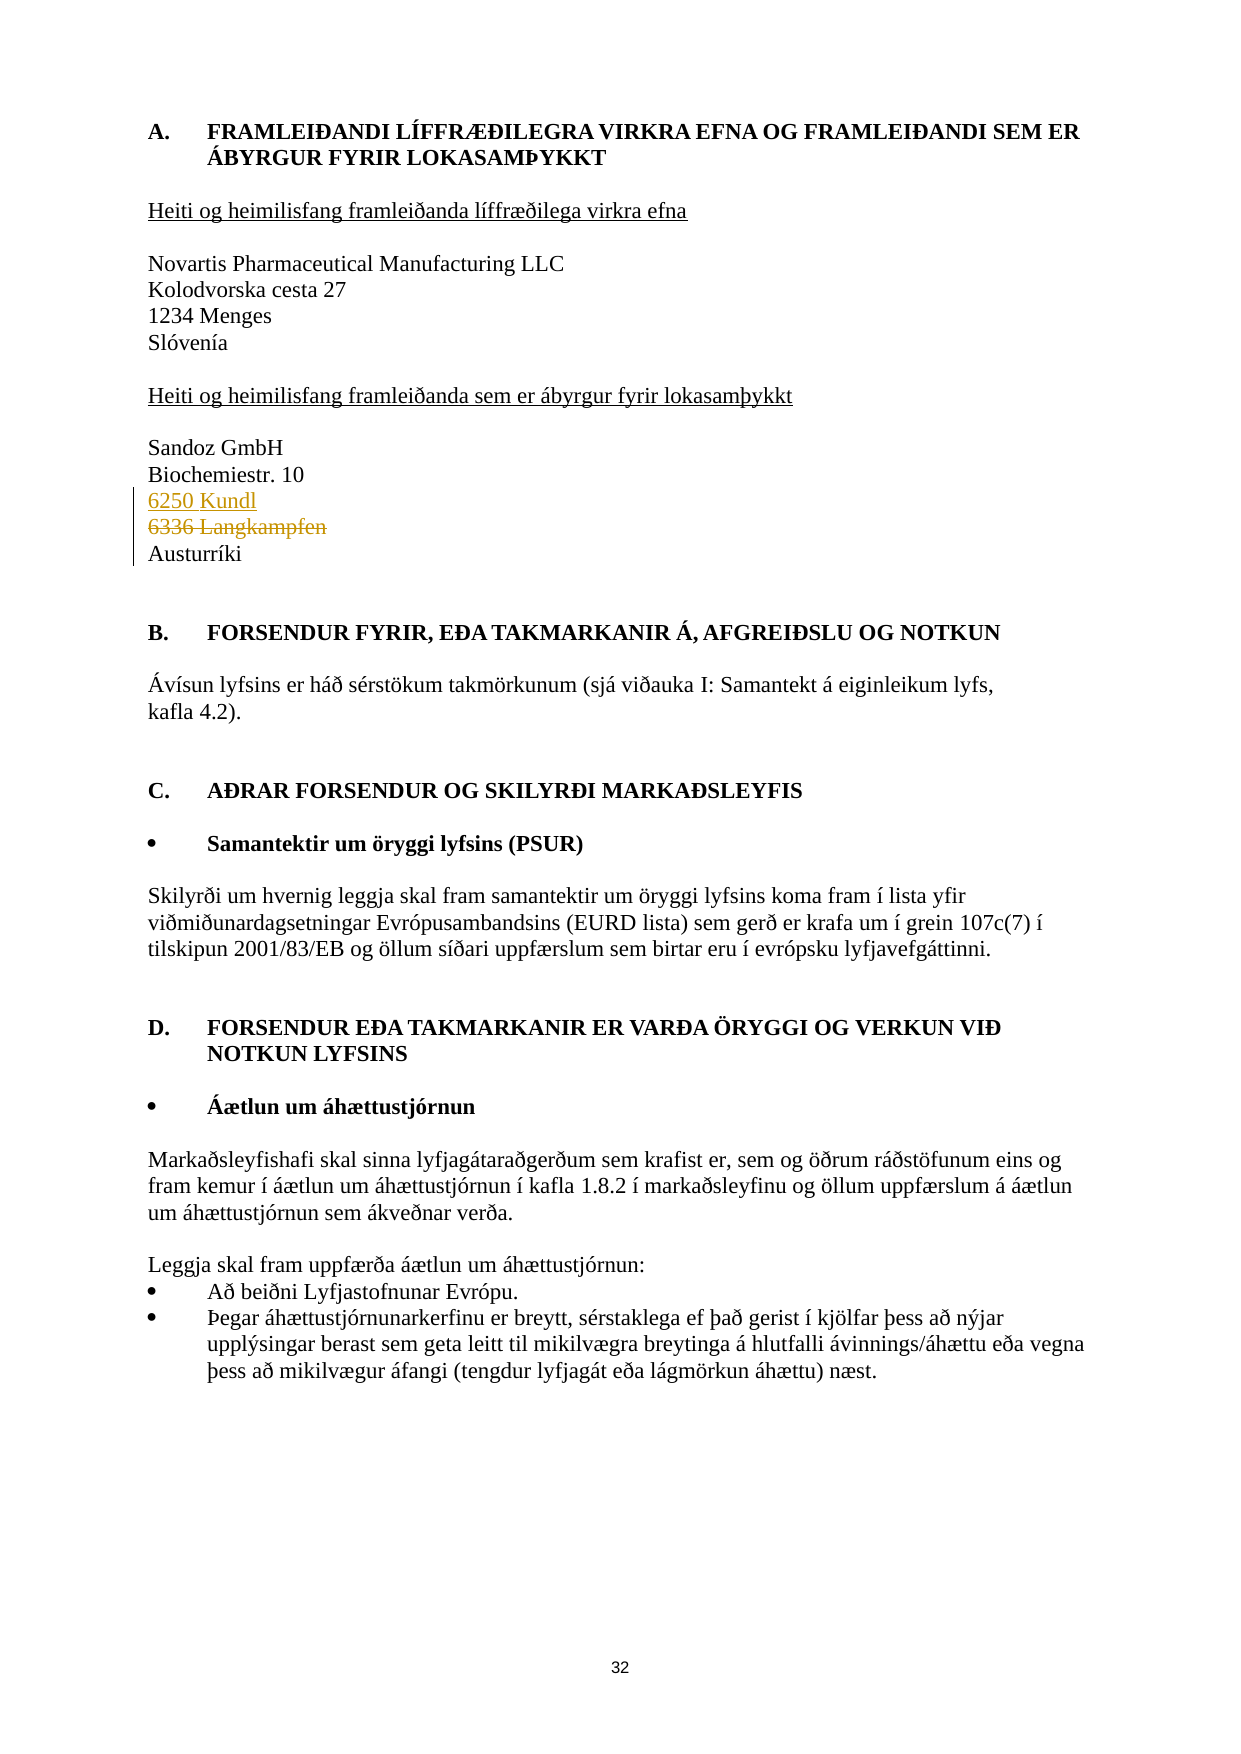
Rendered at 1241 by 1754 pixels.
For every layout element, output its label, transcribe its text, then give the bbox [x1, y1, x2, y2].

subtitle A. FRAMLEIÐANDI LÍFFRÆÐILEGRA VIRKRA EFNA OG FRAMLEIÐANDI SEM ER ÁBYRGUR FYRIR LOKASAMÞYKKT [148, 118, 1092, 171]
text Sandoz GmbH [148, 434, 1092, 461]
text Novartis Pharmaceutical Manufacturing LLC [148, 250, 1092, 276]
subtitle B. FORSENDUR FYRIR, EÐA TAKMARKANIR Á, AFGREIÐSLU OG NOTKUN [148, 619, 1092, 645]
text Heiti og heimilisfang framleiðanda sem er ábyrgur fyrir lokasamþykkt [148, 382, 1092, 408]
text Slóvenía [148, 329, 1092, 355]
text Skilyrði um hvernig leggja skal fram samantektir um öryggi lyfsins koma fram í lista yfir viðmiðunardagsetningar Evrópusambandsins (EURD lista) sem gerð er krafa um í grein 107c(7) í tilskipun 2001/83/EB og öllum síðari uppfærslum sem birtar eru í evrópsku lyfjavefgáttinni. [148, 882, 1092, 961]
text Markaðsleyfishafi skal sinna lyfjagátaraðgerðum sem krafist er, sem og öðrum ráðstöfunum eins og fram kemur í áætlun um áhættustjórnun í kafla 1.8.2 í markaðsleyfinu og öllum uppfærslum á áætlun um áhættustjórnun sem ákveðnar verða. [148, 1146, 1092, 1225]
text Samantektir um öryggi lyfsins (PSUR) [148, 830, 1092, 856]
text Kolodvorska cesta 27 [148, 276, 1092, 303]
text Biochemiestr. 10 [148, 461, 1092, 487]
text Leggja skal fram uppfærða áætlun um áhættustjórnun: [148, 1251, 1092, 1278]
text 1234 Menges [148, 303, 1092, 329]
text Heiti og heimilisfang framleiðanda líffræðilega virkra efna [148, 197, 1092, 223]
text Áætlun um áhættustjórnun [148, 1093, 1092, 1119]
list Þegar áhættustjórnunarkerfinu er breytt, sérstaklega ef það gerist í kjölfar þess að nýjar upplýsingar berast sem geta leitt til mikilvægra breytinga á hlutfalli ávinnings/áhættu eða vegna þess að mikilvægur áfangi (tengdur lyfjagát eða lágmörkun áhættu) næst. [148, 1304, 1092, 1383]
subtitle C. AÐRAR FORSENDUR OG SKILYRÐI MARKAÐSLEYFIS [148, 777, 1092, 803]
text Austurríki [148, 540, 1092, 566]
subtitle D. FORSENDUR EÐA TAKMARKANIR ER VARÐA ÖRYGGI OG VERKUN VIÐ NOTKUN LYFSINS [148, 1014, 1092, 1067]
text Ávísun lyfsins er háð sérstökum takmörkunum (sjá viðauka I: Samantekt á eiginleikum lyfs, kafla 4.2). [148, 672, 1092, 724]
list Að beiðni Lyfjastofnunar Evrópu. [148, 1278, 1092, 1304]
